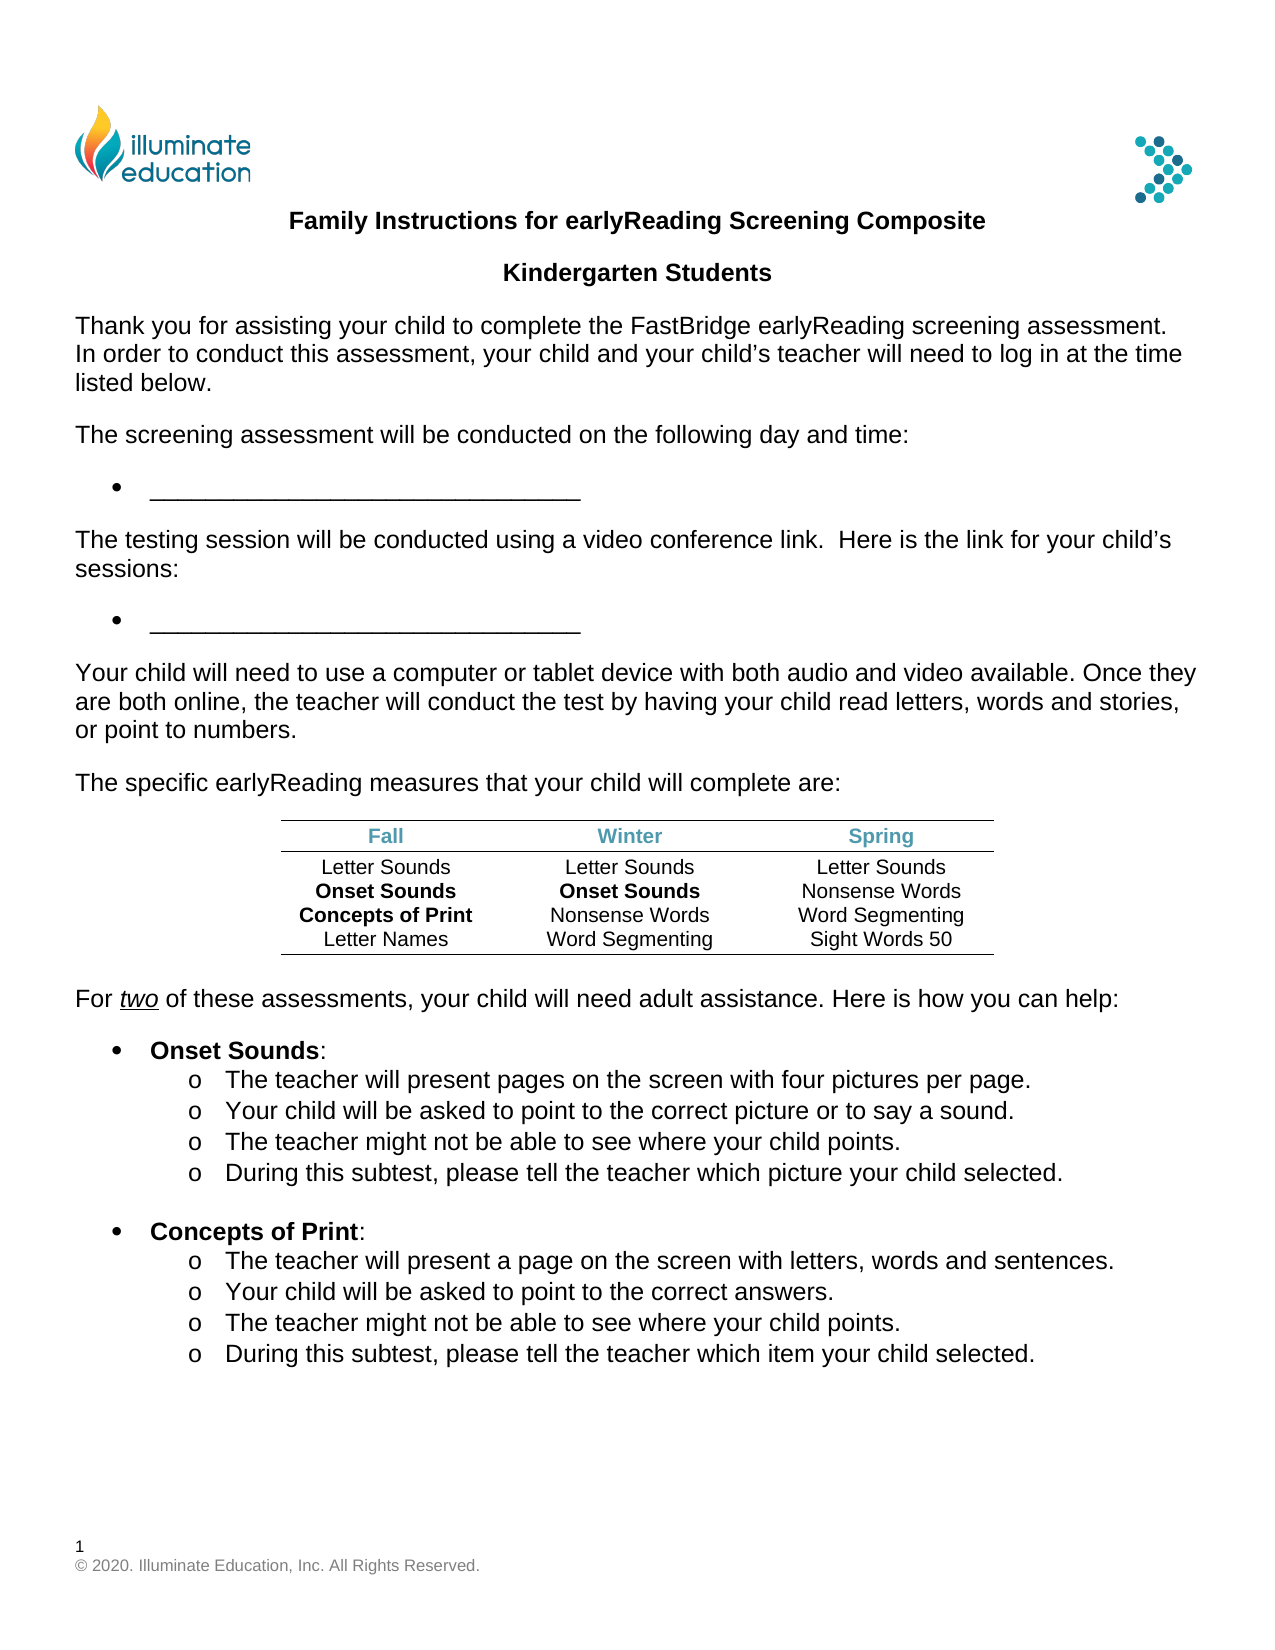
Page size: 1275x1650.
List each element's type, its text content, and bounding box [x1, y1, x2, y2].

text Thank you for assisting your child to complete the FastBridge earlyReading screening assessment. In order to conduct this assessment, your child and your child’s teacher will need to log in at the time listed below. [75, 311, 1200, 397]
picture [1126, 132, 1200, 207]
picture [142, 171, 150, 179]
list The teacher will present pages on the screen with four pictures per page. [187, 1065, 1200, 1096]
list Onset Sounds: [112, 1036, 1200, 1065]
list Your child will be asked to point to the correct picture or to say a sound. [187, 1096, 1200, 1127]
list _______________________________ [112, 606, 1200, 634]
text For two of these assessments, your child will need adult assistance. Here is how you can help: [75, 984, 1200, 1012]
text Kindergarten Students [75, 258, 1200, 287]
table_cell Letter Sounds Nonsense Words Word Segmenting Sight Words 50 [769, 852, 994, 954]
list Concepts of Print: [112, 1217, 1200, 1246]
picture [241, 171, 248, 182]
list During this subtest, please tell the teacher which item your child selected. [187, 1339, 1200, 1370]
list The teacher will present a page on the screen with letters, words and sentences. [187, 1246, 1200, 1277]
text The testing session will be conducted using a video conference link. Here is the link for your child’s sessions: [75, 525, 1200, 582]
text The specific earlyReading measures that your child will complete are: [75, 768, 1200, 796]
list During this subtest, please tell the teacher which picture your child selected. [187, 1157, 1200, 1188]
text Your child will need to use a computer or tablet device with both audio and video available. Once they are both online, the teacher will conduct the test by having your child read letters, words and stories, or point to numbers. [75, 658, 1200, 744]
list The teacher might not be able to see where your child points. [187, 1127, 1200, 1157]
list The teacher might not be able to see where your child points. [187, 1308, 1200, 1339]
list Your child will be asked to point to the correct answers. [187, 1277, 1200, 1308]
picture [188, 171, 197, 179]
picture [75, 105, 251, 182]
table_header Fall [281, 821, 491, 851]
table_header Winter [491, 821, 769, 851]
text The screening assessment will be conducted on the following day and time: [75, 420, 1200, 449]
text Family Instructions for earlyReading Screening Composite [75, 206, 1200, 235]
list _______________________________ [112, 472, 1200, 501]
picture [224, 171, 233, 179]
table_cell Letter Sounds Onset Sounds Nonsense Words Word Segmenting [491, 852, 769, 954]
table_header Spring [769, 821, 994, 851]
table_cell Letter Sounds Onset Sounds Concepts of Print Letter Names [281, 852, 491, 954]
